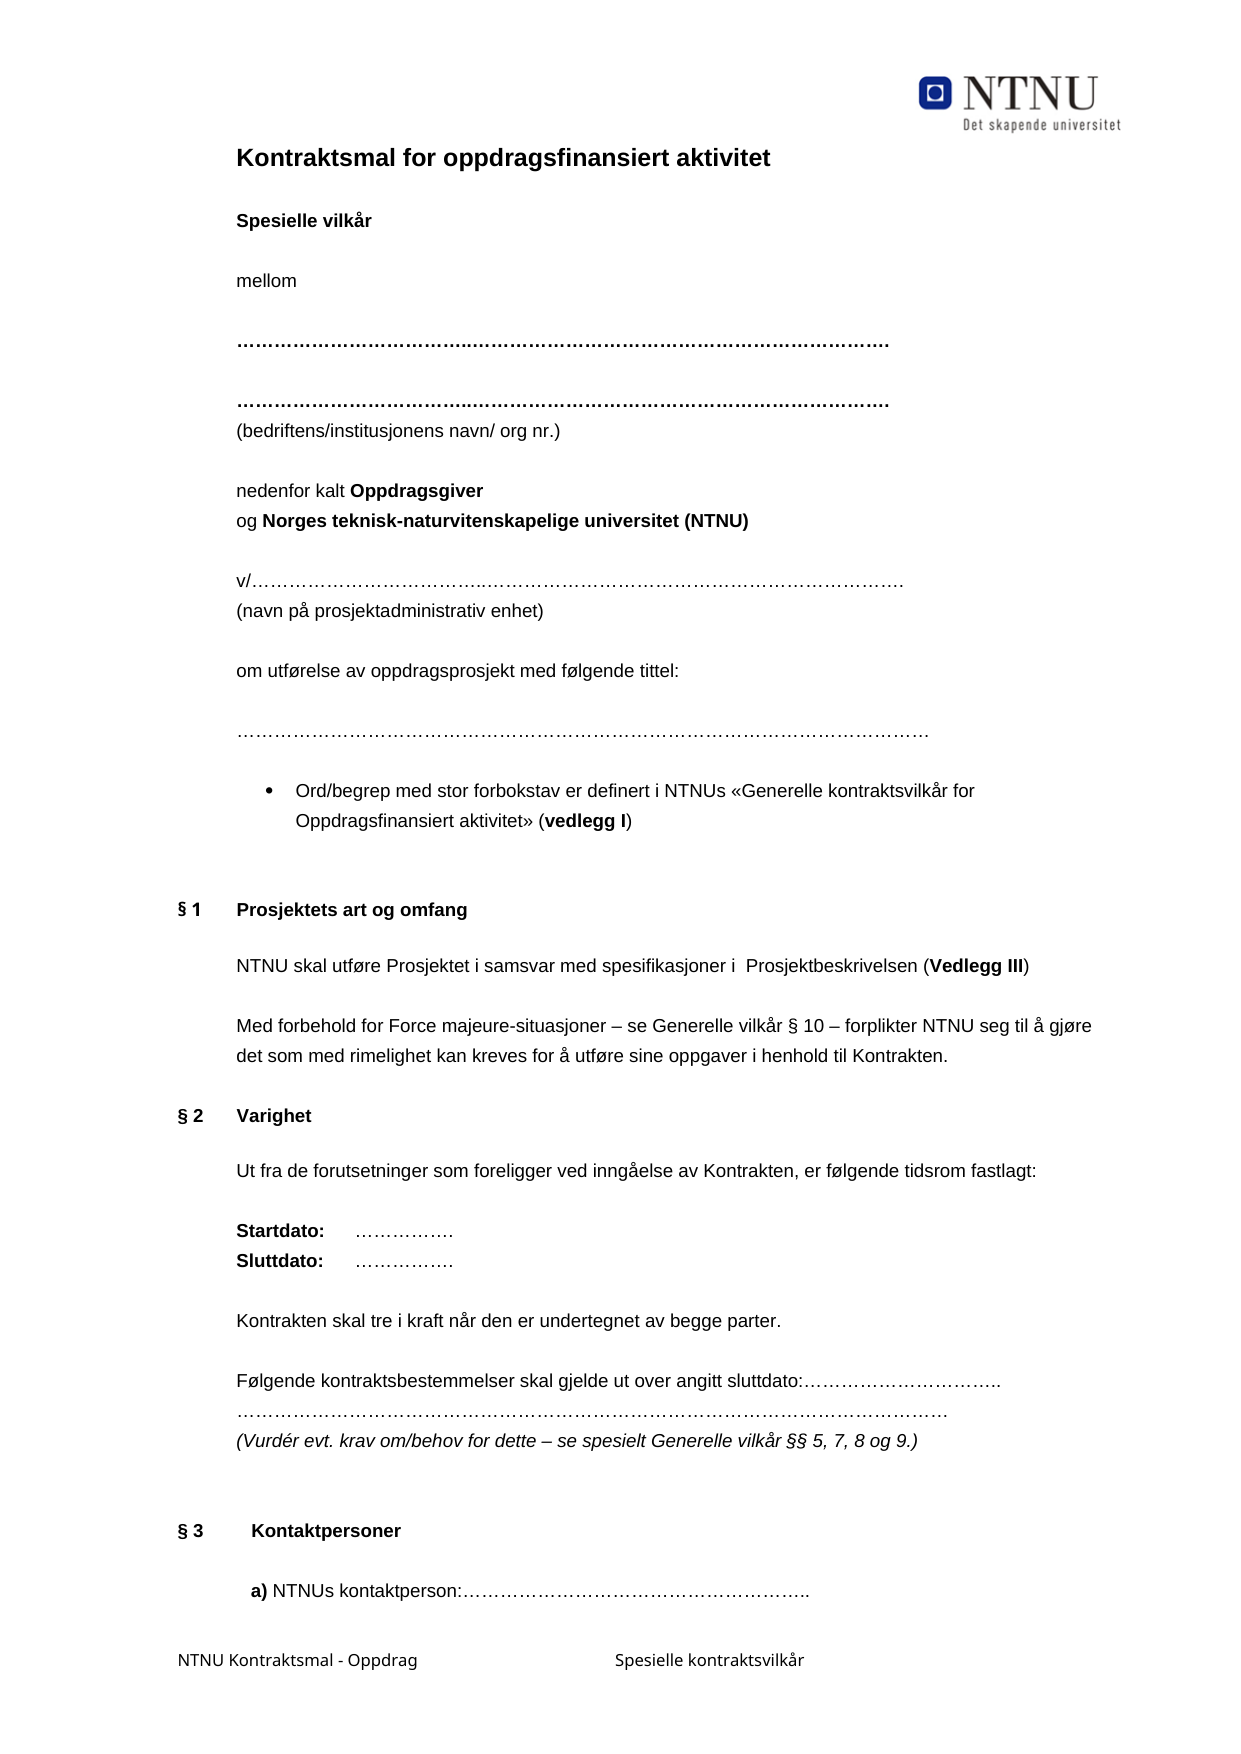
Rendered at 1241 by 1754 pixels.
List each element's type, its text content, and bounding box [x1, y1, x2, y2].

text Med forbehold for Force majeure-situasjoner – se Generelle vilkår § 10 – forplikter NTNU seg til å gjøre det som med rimelighet kan kreves for å utføre sine oppgaver i henhold til Kontrakten. [236, 1007, 1122, 1067]
text (navn på prosjektadministrativ enhet) [236, 592, 1122, 622]
text Kontrakten skal tre i kraft når den er undertegnet av begge parter. [236, 1302, 1122, 1332]
text nedenfor kalt Oppdragsgiver [236, 472, 1122, 502]
text ………………………………………………………………………………………………… [236, 712, 1122, 742]
subtitle § 2 Varighet [177, 1097, 1122, 1127]
text NTNU skal utføre Prosjektet i samsvar med spesifikasjoner i Prosjektbeskrivelsen (Vedlegg III) [236, 947, 1122, 977]
text …………………………………………………………………………………………………… [236, 1392, 1122, 1422]
text Sluttdato: ……………. [236, 1242, 1122, 1272]
text a) NTNUs kontaktperson:……………………………………………….. [251, 1572, 1122, 1602]
text Følgende kontraktsbestemmelser skal gjelde ut over angitt sluttdato:………………………….. [236, 1362, 1122, 1392]
text Ut fra de forutsetninger som foreligger ved inngåelse av Kontrakten, er følgende tidsrom fastlagt: [236, 1152, 1122, 1182]
text (Vurdér evt. krav om/behov for dette – se spesielt Generelle vilkår §§ 5, 7, 8 og 9.) [236, 1422, 1122, 1452]
text § 3 Kontaktpersoner [177, 1512, 1122, 1542]
subtitle § 1 Prosjektets art og omfang [177, 892, 1122, 922]
text ………………………………..…………………………………………………………. [236, 322, 1122, 352]
text Startdato: ……………. [236, 1212, 1122, 1242]
text mellom [236, 262, 1122, 292]
text ………………………………..…………………………………………………………. [236, 382, 1122, 412]
text Kontraktsmal for oppdragsfinansiert aktivitet [236, 142, 1122, 172]
text v/………………………………..…………………………………………………………. [236, 562, 1122, 592]
text (bedriftens/institusjonens navn/ org nr.) [236, 412, 1122, 442]
text og Norges teknisk-naturvitenskapelige universitet (NTNU) [236, 502, 1122, 532]
text om utførelse av oppdragsprosjekt med følgende tittel: [236, 652, 1122, 682]
picture [915, 73, 1125, 135]
text Spesielle vilkår [236, 202, 1122, 232]
list Ord/begrep med stor forbokstav er definert i NTNUs «Generelle kontraktsvilkår for Oppdragsfinansiert aktivitet» (vedlegg I) [266, 772, 1048, 832]
